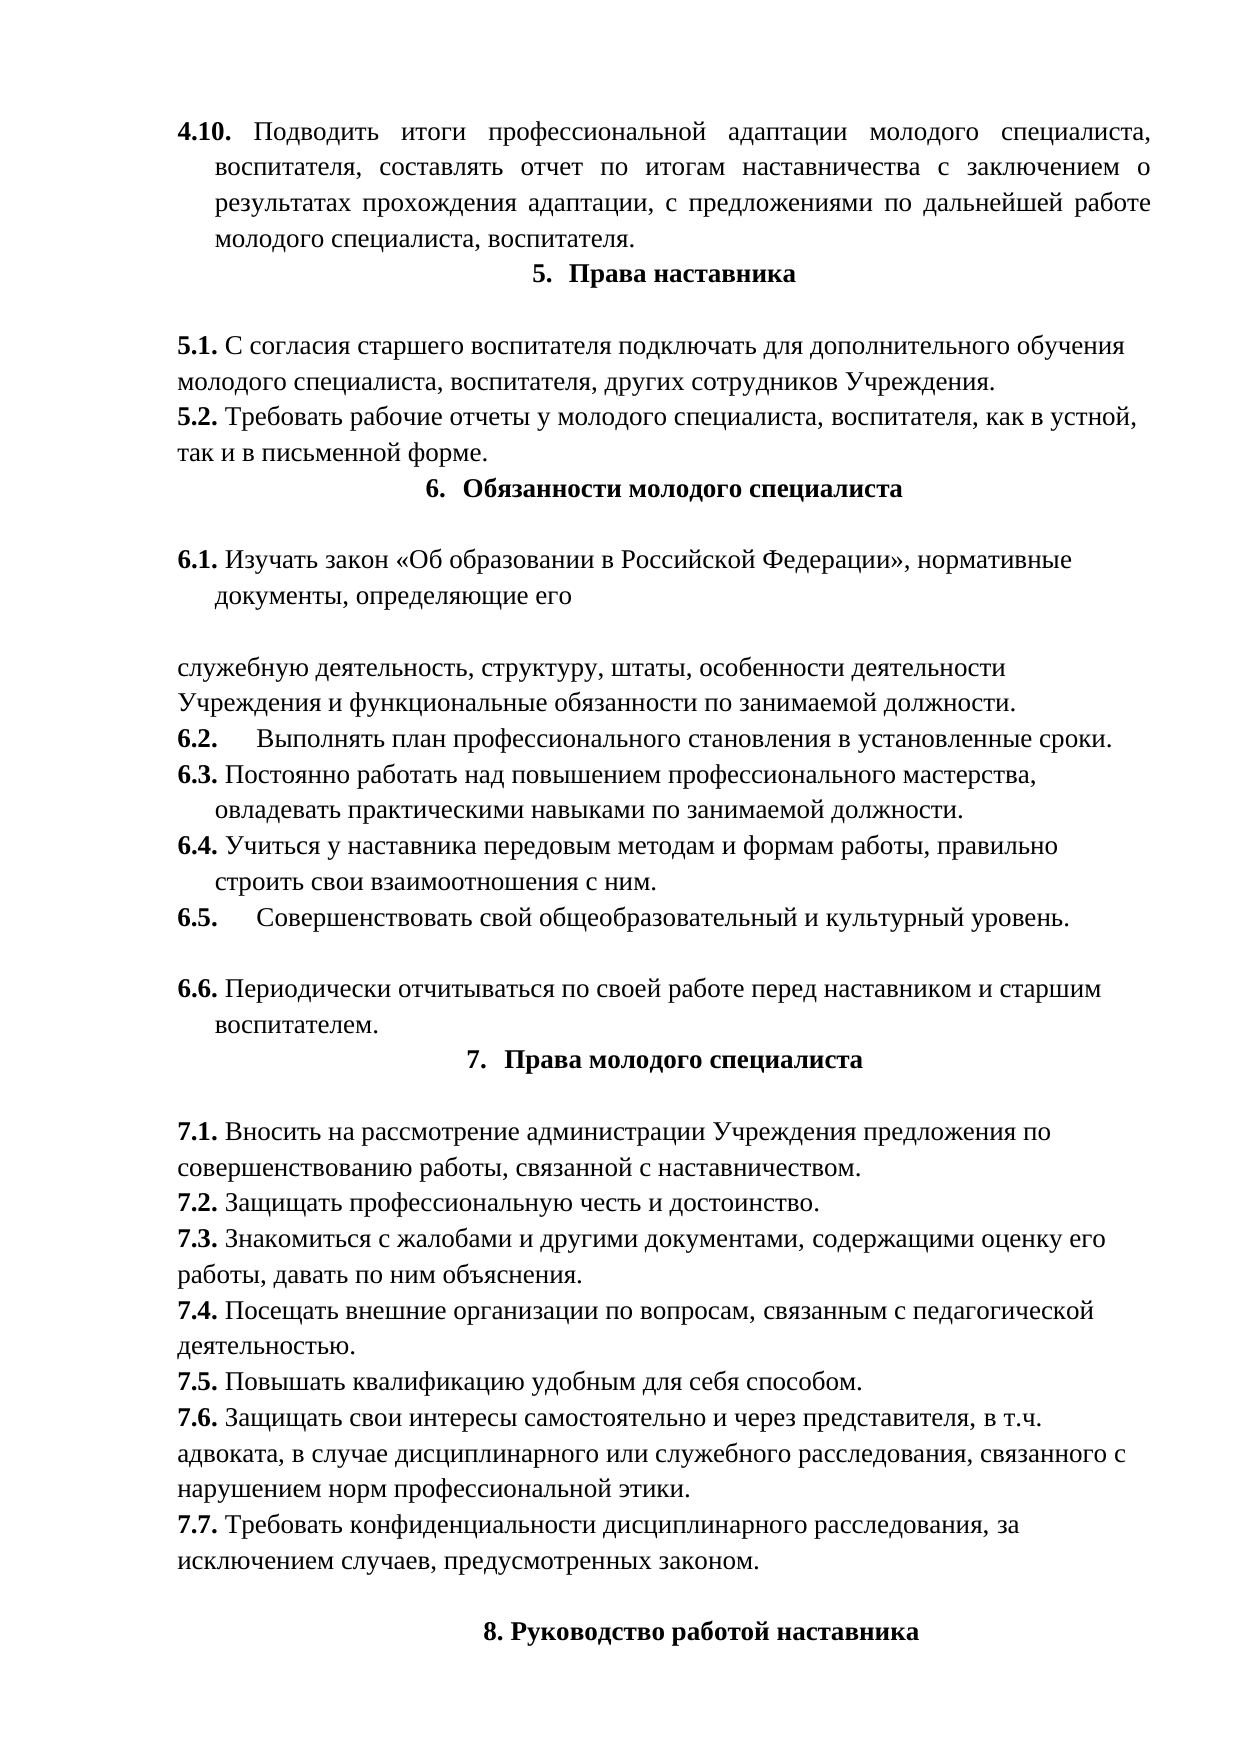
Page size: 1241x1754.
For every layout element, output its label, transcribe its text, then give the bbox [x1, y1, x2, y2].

text 6.5. Совершенствовать свой общеобразовательный и культурный уровень. [177, 901, 1152, 932]
text 7.6. Защищать свои интересы самостоятельно и через представителя, в т.ч. адвоката, в случае дисциплинарного или служебного расследования, связанного с нарушением норм профессиональной этики. [177, 1401, 1152, 1503]
text 7.5. Повышать квалификацию удобным для себя способом. [177, 1365, 1152, 1396]
text 6.2. Выполнять план профессионального становления в установленные сроки. [177, 722, 1152, 753]
text служебную деятельность, структуру, штаты, особенности деятельности Учреждения и функциональные обязанности по занимаемой должности. [177, 651, 1150, 717]
list Права наставника [532, 258, 1152, 289]
text 5.2. Требовать рабочие отчеты у молодого специалиста, воспитателя, как в устной, так и в письменной форме. [177, 401, 1150, 467]
text 6.3. Постоянно работать над повышением профессионального мастерства, овладевать практическими навыками по занимаемой должности. [177, 758, 1152, 825]
text 5.1. С согласия старшего воспитателя подключать для дополнительного обучения молодого специалиста, воспитателя, других сотрудников Учреждения. [177, 329, 1150, 396]
text 7.7. Требовать конфиденциальности дисциплинарного расследования, за исключением случаев, предусмотренных законом. [177, 1508, 1152, 1575]
list Права молодого специалиста [466, 1044, 1152, 1075]
list Обязанности молодого специалиста [425, 472, 1152, 503]
list Руководство работой наставника [483, 1615, 1152, 1646]
text 6.1. Изучать закон «Об образовании в Российской Федерации», нормативные документы, определяющие его [177, 543, 1150, 610]
text 7.2. Защищать профессиональную честь и достоинство. [177, 1187, 1152, 1218]
text 7.1. Вносить на рассмотрение администрации Учреждения предложения по совершенствованию работы, связанной с наставничеством. [177, 1115, 1150, 1182]
text 6.4. Учиться у наставника передовым методам и формам работы, правильно строить свои взаимоотношения с ним. [177, 829, 1152, 896]
text 4.10. Подводить итоги профессиональной адаптации молодого специалиста, воспитателя, составлять отчет по итогам наставничества с заключением о результатах прохождения адаптации, с предложениями по дальнейшей работе молодого специалиста, воспитателя. [177, 115, 1152, 253]
text 7.4. Посещать внешние организации по вопросам, связанным с педагогической деятельностью. [177, 1294, 1150, 1361]
text 7.3. Знакомиться с жалобами и другими документами, содержащими оценку его работы, давать по ним объяснения. [177, 1222, 1150, 1289]
text 6.6. Периодически отчитываться по своей работе перед наставником и старшим воспитателем. [177, 972, 1152, 1039]
